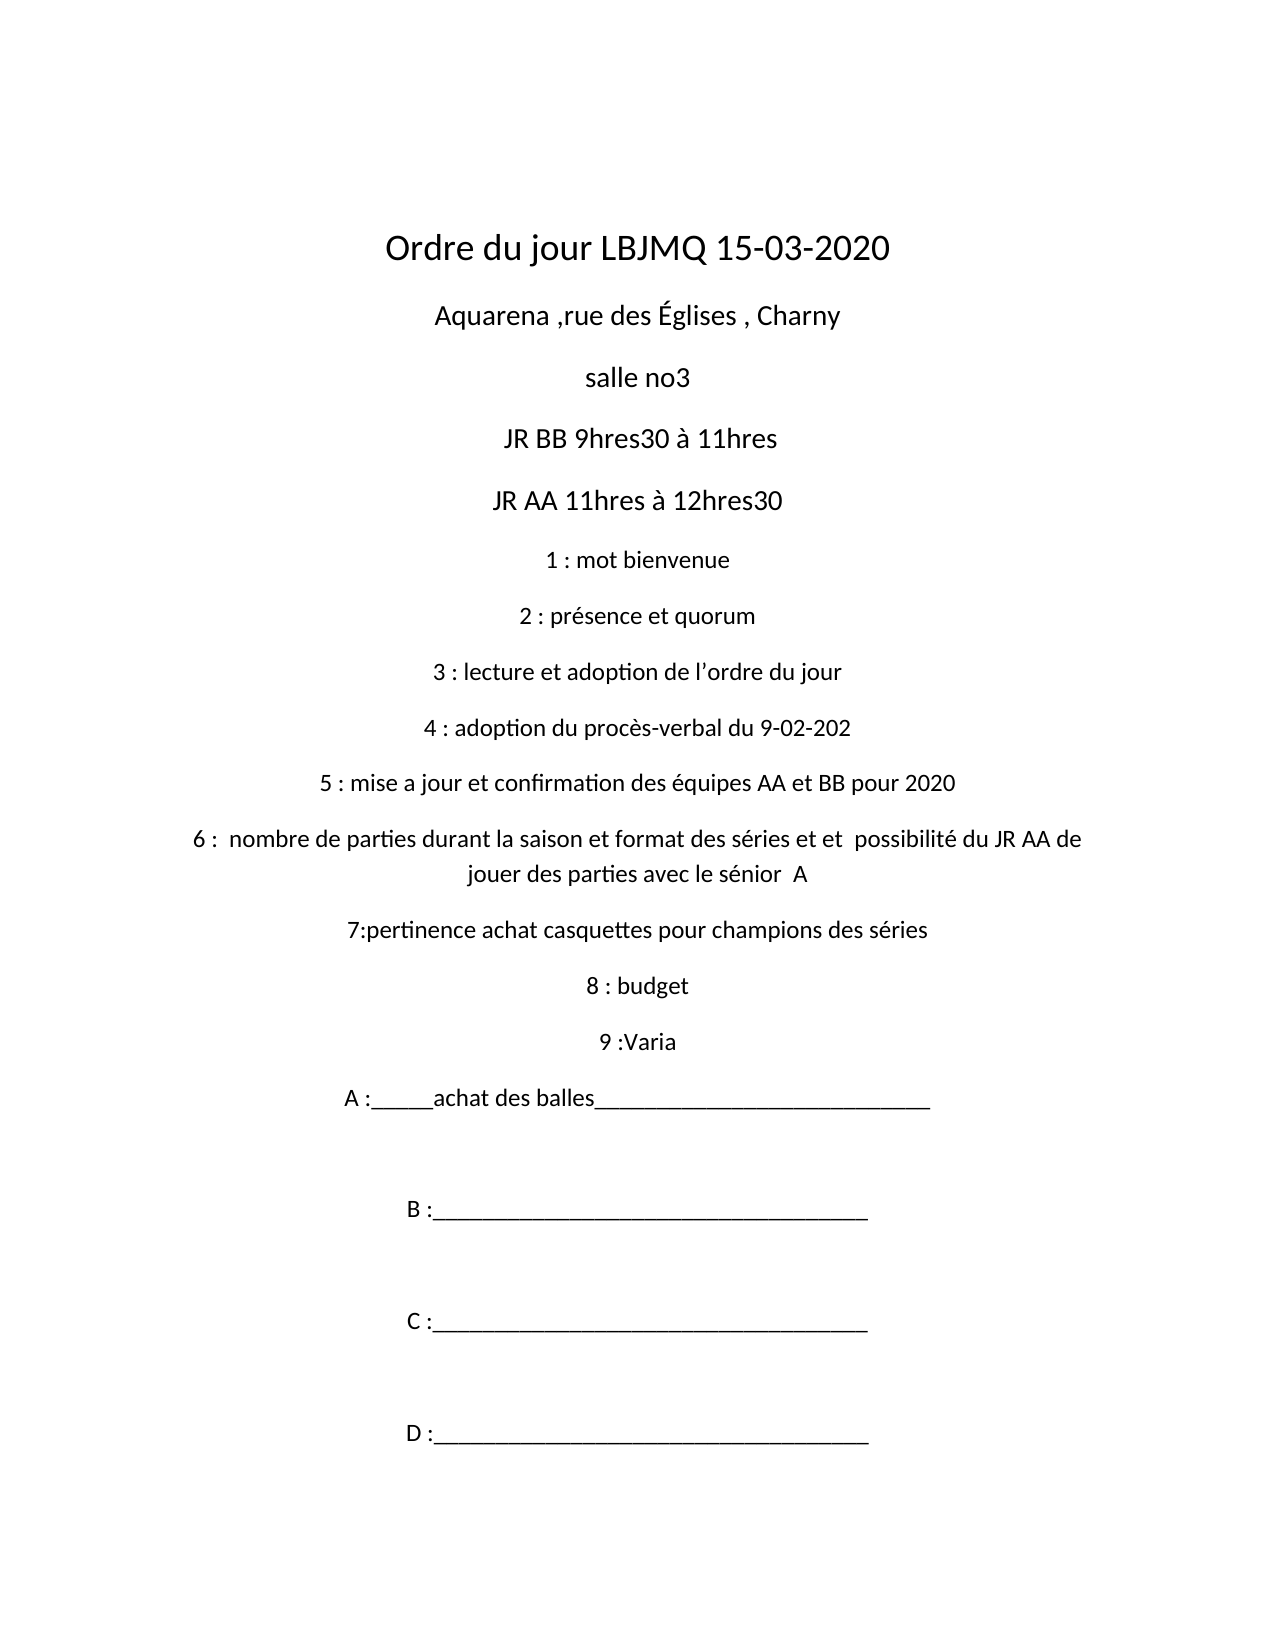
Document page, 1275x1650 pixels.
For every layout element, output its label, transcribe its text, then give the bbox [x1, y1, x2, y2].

text JR BB 9hres30 à 11hres [187, 421, 1087, 456]
text 1 : mot bienvenue [187, 544, 1087, 575]
text 2 : présence et quorum [187, 600, 1087, 631]
text Aquarena ,rue des Églises , Charny [187, 297, 1087, 333]
text Ordre du jour LBJMQ 15-03-2020 [187, 223, 1087, 269]
text 8 : budget [187, 970, 1087, 1001]
text C :___________________________________ [187, 1305, 1087, 1336]
text 7:pertinence achat casquettes pour champions des séries [187, 914, 1087, 945]
text JR AA 11hres à 12hres30 [187, 482, 1087, 518]
text 9 :Varia [187, 1026, 1087, 1056]
text 4 : adoption du procès-verbal du 9-02-202 [187, 712, 1087, 742]
text A :_____achat des balles___________________________ [187, 1082, 1087, 1112]
text 6 : nombre de parties durant la saison et format des séries et et possibilité du JR AA de jouer des parties avec le sénior A [187, 823, 1087, 889]
text 5 : mise a jour et confirmation des équipes AA et BB pour 2020 [187, 767, 1087, 798]
text salle no3 [187, 359, 1087, 394]
text 3 : lecture et adoption de l’ordre du jour [187, 656, 1087, 686]
text D :___________________________________ [187, 1417, 1087, 1447]
text B :___________________________________ [187, 1193, 1087, 1224]
